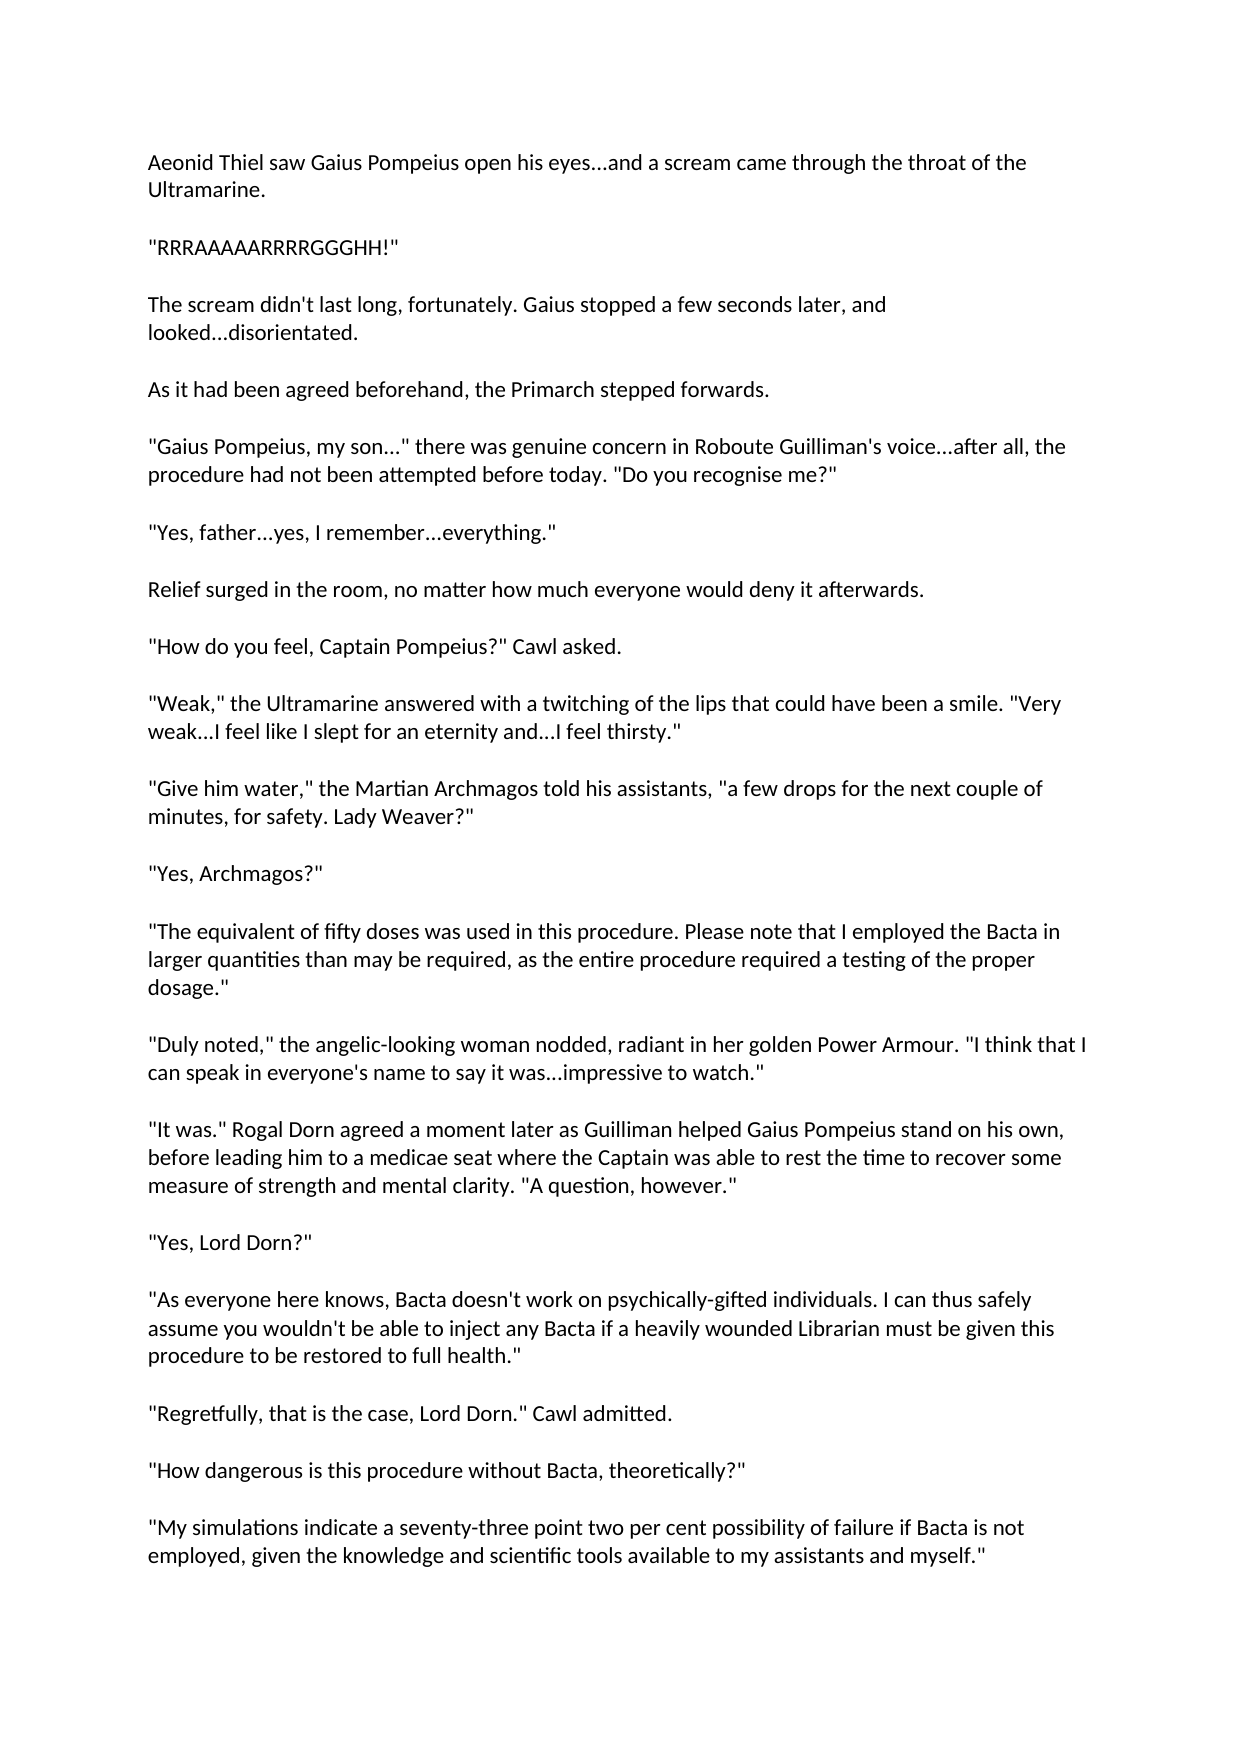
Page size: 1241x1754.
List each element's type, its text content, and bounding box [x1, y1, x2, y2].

text "The equivalent of fifty doses was used in this procedure. Please note that I employed the Bacta in larger quantities than may be required, as the entire procedure required a testing of the proper dosage." [148, 917, 1093, 1001]
text As it had been agreed beforehand, the Primarch stepped forwards. [148, 375, 1093, 403]
text "Yes, father...yes, I remember...everything." [148, 518, 1093, 546]
text Aeonid Thiel saw Gaius Pompeius open his eyes...and a scream came through the throat of the Ultramarine. [148, 148, 1093, 204]
text "Yes, Archmagos?" [148, 859, 1093, 888]
text "Regretfully, that is the case, Lord Dorn." Cawl admitted. [148, 1399, 1093, 1427]
text "Weak," the Ultramarine answered with a twitching of the lips that could have been a smile. "Very weak...I feel like I slept for an eternity and...I feel thirsty." [148, 689, 1093, 745]
text The scream didn't last long, fortunately. Gaius stopped a few seconds later, and looked...disorientated. [148, 290, 1093, 346]
text "Duly noted," the angelic-looking woman nodded, radiant in her golden Power Armour. "I think that I can speak in everyone's name to say it was...impressive to watch." [148, 1030, 1093, 1086]
text "My simulations indicate a seventy-three point two per cent possibility of failure if Bacta is not employed, given the knowledge and scientific tools available to my assistants and myself." [148, 1513, 1093, 1569]
text "Gaius Pompeius, my son..." there was genuine concern in Roboute Guilliman's voice...after all, the procedure had not been attempted before today. "Do you recognise me?" [148, 432, 1093, 488]
text "How dangerous is this procedure without Bacta, theoretically?" [148, 1456, 1093, 1484]
text "It was." Rogal Dorn agreed a moment later as Guilliman helped Gaius Pompeius stand on his own, before leading him to a medicae seat where the Captain was able to rest the time to recover some measure of strength and mental clarity. "A question, however." [148, 1115, 1093, 1199]
text "As everyone here knows, Bacta doesn't work on psychically-gifted individuals. I can thus safely assume you wouldn't be able to inject any Bacta if a heavily wounded Librarian must be given this procedure to be restored to full health." [148, 1286, 1093, 1370]
text "How do you feel, Captain Pompeius?" Cawl asked. [148, 632, 1093, 660]
text "RRRAAAAARRRRGGGHH!" [148, 233, 1093, 261]
text "Yes, Lord Dorn?" [148, 1228, 1093, 1256]
text "Give him water," the Martian Archmagos told his assistants, "a few drops for the next couple of minutes, for safety. Lady Weaver?" [148, 774, 1093, 830]
text Relief surged in the room, no matter how much everyone would deny it afterwards. [148, 575, 1093, 603]
